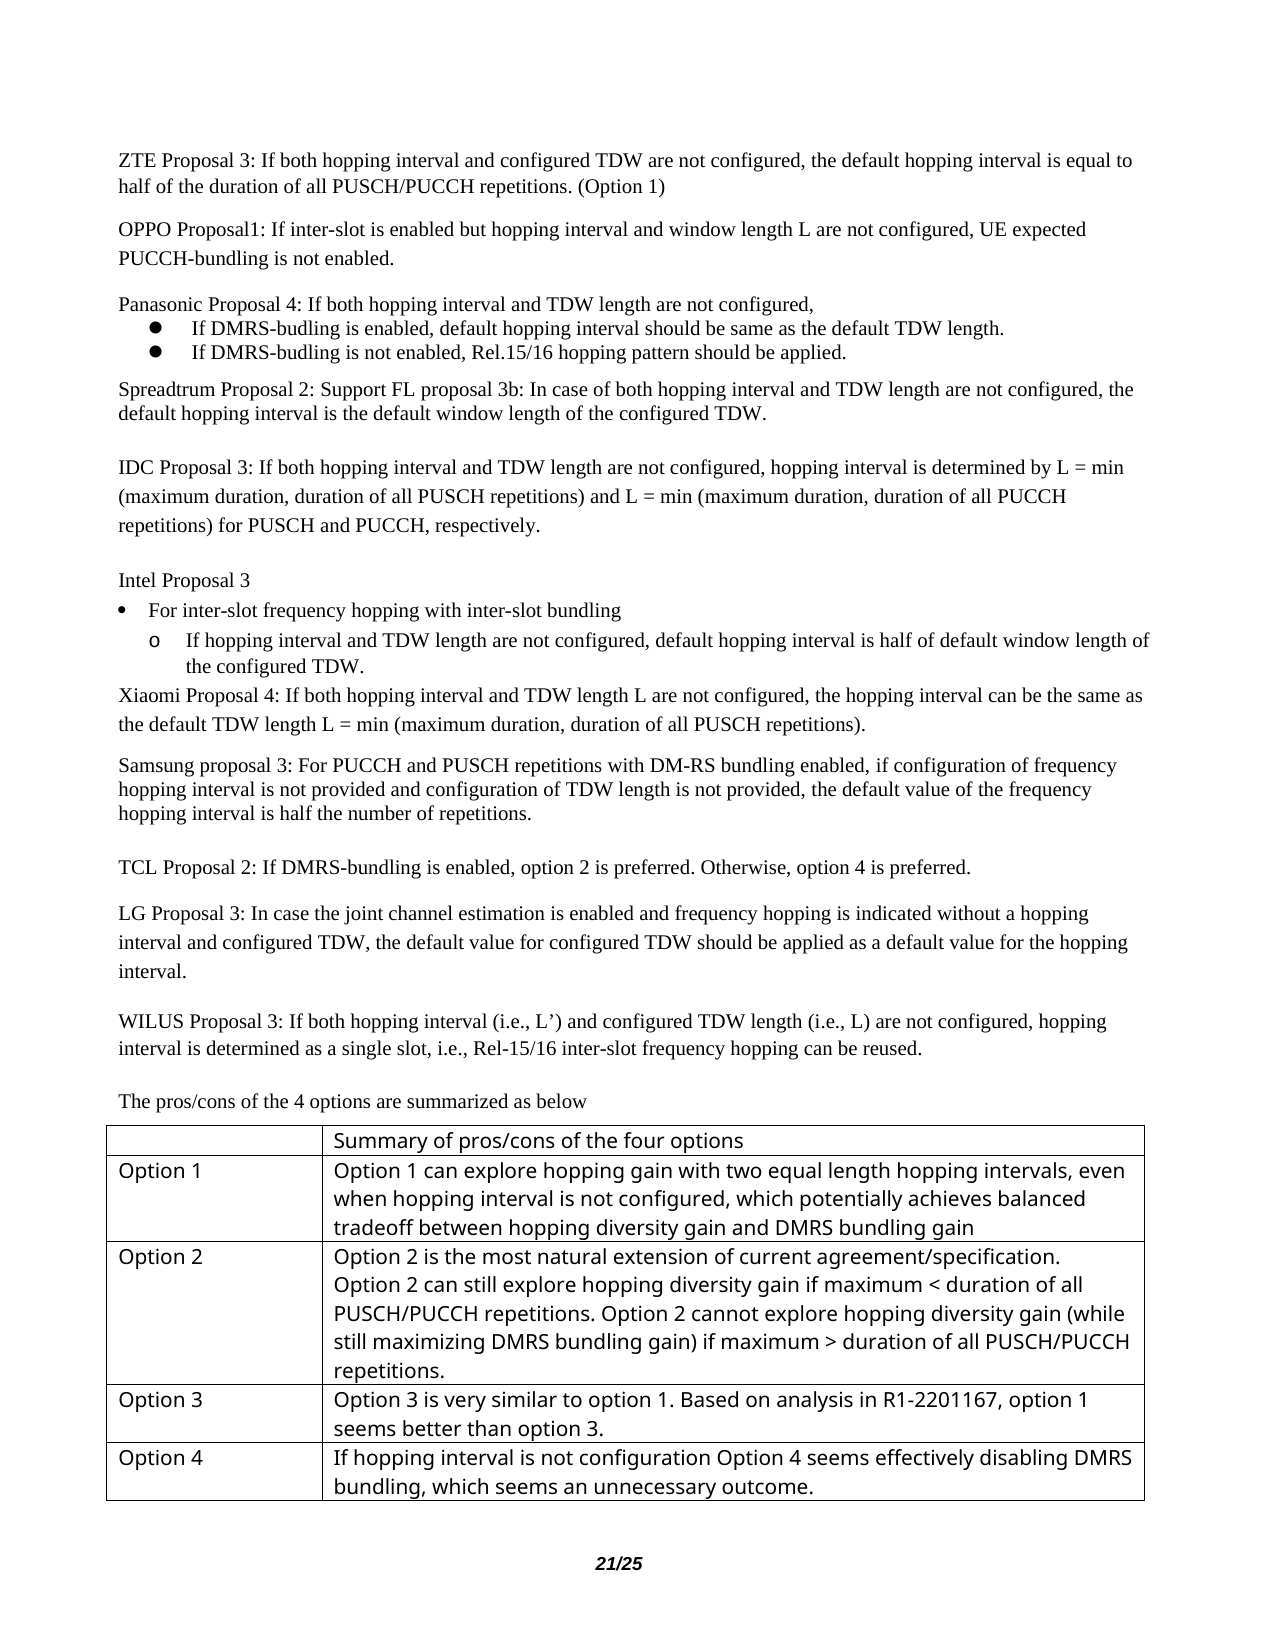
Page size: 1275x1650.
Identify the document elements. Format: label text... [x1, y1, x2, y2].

table_cell If hopping interval is not configuration Option 4 seems effectively disabling DMRS bundling, which seems an unnecessary outcome. [323, 1443, 1144, 1500]
table_header Summary of pros/cons of the four options [323, 1126, 1144, 1155]
text ZTE Proposal 3: If both hopping interval and configured TDW are not configured, the default hopping interval is equal to half of the duration of all PUSCH/PUCCH repetitions. (Option 1) [118, 148, 1157, 198]
text Panasonic Proposal 4: If both hopping interval and TDW length are not configured, [118, 287, 1157, 316]
table_header [107, 1126, 322, 1155]
list If hopping interval and TDW length are not configured, default hopping interval is half of default window length of the configured TDW. [148, 628, 1157, 678]
text The pros/cons of the 4 options are summarized as below [118, 1089, 1157, 1113]
table_cell Option 1 can explore hopping gain with two equal length hopping intervals, even when hopping interval is not configured, which potentially achieves balanced tradeoff between hopping diversity gain and DMRS bundling gain [323, 1156, 1144, 1241]
text IDC Proposal 3: If both hopping interval and TDW length are not configured, hopping interval is determined by L = min (maximum duration, duration of all PUSCH repetitions) and L = min (maximum duration, duration of all PUCCH repetitions) for PUSCH and PUCCH, respectively. [118, 450, 1157, 537]
text Spreadtrum Proposal 2: Support FL proposal 3b: In case of both hopping interval and TDW length are not configured, the default hopping interval is the default window length of the configured TDW. [118, 377, 1157, 425]
table_cell Option 4 [107, 1443, 322, 1500]
list If DMRS-budling is enabled, default hopping interval should be same as the default TDW length. [148, 316, 1157, 340]
text Xiaomi Proposal 4: If both hopping interval and TDW length L are not configured, the hopping interval can be the same as the default TDW length L = min (maximum duration, duration of all PUSCH repetitions). [118, 678, 1157, 736]
text TCL Proposal 2: If DMRS-bundling is enabled, option 2 is preferred. Otherwise, option 4 is preferred. [118, 850, 1157, 879]
table_cell Option 2 is the most natural extension of current agreement/specification. Option 2 can still explore hopping diversity gain if maximum < duration of all PUSCH/PUCCH repetitions. Option 2 cannot explore hopping diversity gain (while still maximizing DMRS bundling gain) if maximum > duration of all PUSCH/PUCCH repetitions. [323, 1242, 1144, 1384]
text OPPO Proposal1: If inter-slot is enabled but hopping interval and window length L are not configured, UE expected PUCCH-bundling is not enabled. [118, 212, 1157, 270]
list If DMRS-budling is not enabled, Rel.15/16 hopping pattern should be applied. [148, 340, 1157, 364]
table_cell Option 3 is very similar to option 1. Based on analysis in R1-2201167, option 1 seems better than option 3. [323, 1385, 1144, 1442]
text Intel Proposal 3 [118, 562, 1157, 592]
list For inter-slot frequency hopping with inter-slot bundling [118, 598, 1157, 622]
text WILUS Proposal 3: If both hopping interval (i.e., L’) and configured TDW length (i.e., L) are not configured, hopping interval is determined as a single slot, i.e., Rel-15/16 inter-slot frequency hopping can be reused. [118, 1008, 1157, 1060]
text LG Proposal 3: In case the joint channel estimation is enabled and frequency hopping is indicated without a hopping interval and configured TDW, the default value for configured TDW should be applied as a default value for the hopping interval. [118, 896, 1157, 983]
table_cell Option 1 [107, 1156, 322, 1241]
table_cell Option 3 [107, 1385, 322, 1442]
text Samsung proposal 3: For PUCCH and PUSCH repetitions with DM-RS bundling enabled, if configuration of frequency hopping interval is not provided and configuration of TDW length is not provided, the default value of the frequency hopping interval is half the number of repetitions. [118, 753, 1157, 825]
table_cell Option 2 [107, 1242, 322, 1384]
